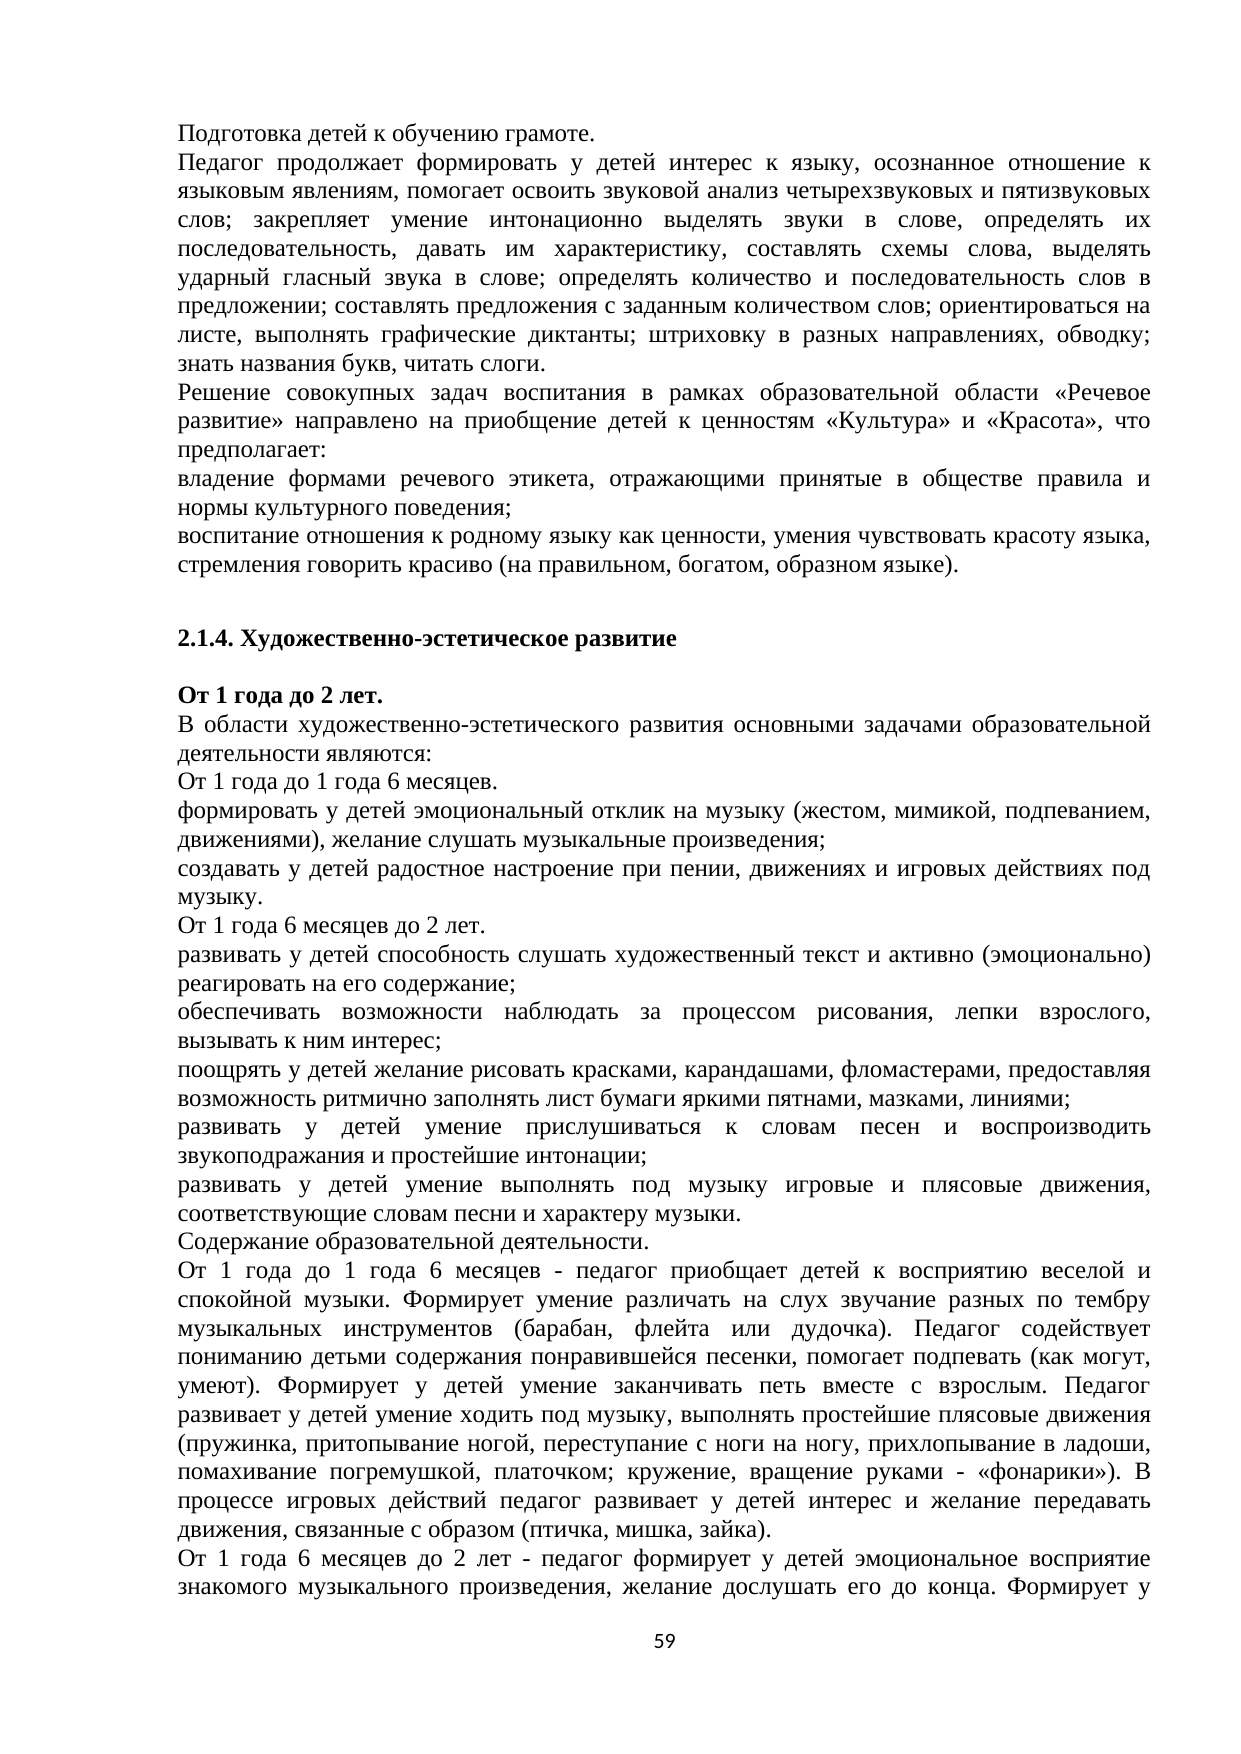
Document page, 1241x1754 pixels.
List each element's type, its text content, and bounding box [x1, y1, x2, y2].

text От 1 года до 1 года 6 месяцев - педагог приобщает детей к восприятию веселой и спокойной музыки. Формирует умение различать на слух звучание разных по тембру музыкальных инструментов (барабан, флейта или дудочка). Педагог содействует пониманию детьми содержания понравившейся песенки, помогает подпевать (как могут, умеют). Формирует у детей умение заканчивать петь вместе с взрослым. Педагог развивает у детей умение ходить под музыку, выполнять простейшие плясовые движения (пружинка, притопывание ногой, переступание с ноги на ногу, прихлопывание в ладоши, помахивание погремушкой, платочком; кружение, вращение руками - «фонарики»). В процессе игровых действий педагог развивает у детей интерес и желание передавать движения, связанные с образом (птичка, мишка, зайка). [177, 1255, 1152, 1543]
text От 1 года до 2 лет. [177, 680, 1152, 709]
text От 1 года 6 месяцев до 2 лет. [177, 910, 1152, 939]
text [177, 1543, 1152, 1600]
text обеспечивать возможности наблюдать за процессом рисования, лепки взрослого, вызывать к ним интерес; [177, 996, 1152, 1054]
text Подготовка детей к обучению грамоте. [177, 118, 1152, 147]
text воспитание отношения к родному языку как ценности, умения чувствовать красоту языка, стремления говорить красиво (на правильном, богатом, образном языке). [177, 521, 1152, 578]
text Решение совокупных задач воспитания в рамках образовательной области «Речевое развитие» направлено на приобщение детей к ценностям «Культура» и «Красота», что предполагает: [177, 377, 1152, 463]
text Педагог продолжает формировать у детей интерес к языку, осознанное отношение к языковым явлениям, помогает освоить звуковой анализ четырехзвуковых и пятизвуковых слов; закрепляет умение интонационно выделять звуки в слове, определять их последовательность, давать им характеристику, составлять схемы слова, выделять ударный гласный звука в слове; определять количество и последовательность слов в предложении; составлять предложения с заданным количеством слов; ориентироваться на листе, выполнять графические диктанты; штриховку в разных направлениях, обводку; знать названия букв, читать слоги. [177, 147, 1152, 377]
text формировать у детей эмоциональный отклик на музыку (жестом, мимикой, подпеванием, движениями), желание слушать музыкальные произведения; [177, 795, 1152, 853]
text развивать у детей умение прислушиваться к словам песен и воспроизводить звукоподражания и простейшие интонации; [177, 1111, 1152, 1169]
text развивать у детей способность слушать художественный текст и активно (эмоционально) реагировать на его содержание; [177, 939, 1152, 996]
text создавать у детей радостное настроение при пении, движениях и игровых действиях под музыку. [177, 853, 1152, 910]
text Содержание образовательной деятельности. [177, 1226, 1152, 1255]
text 2.1.4. Художественно-эстетическое развитие [177, 623, 1152, 651]
text В области художественно-эстетического развития основными задачами образовательной деятельности являются: [177, 709, 1152, 766]
text поощрять у детей желание рисовать красками, карандашами, фломастерами, предоставляя возможность ритмично заполнять лист бумаги яркими пятнами, мазками, линиями; [177, 1054, 1152, 1111]
text владение формами речевого этикета, отражающими принятые в обществе правила и нормы культурного поведения; [177, 463, 1152, 521]
text развивать у детей умение выполнять под музыку игровые и плясовые движения, соответствующие словам песни и характеру музыки. [177, 1169, 1152, 1226]
text От 1 года до 1 года 6 месяцев. [177, 766, 1152, 795]
